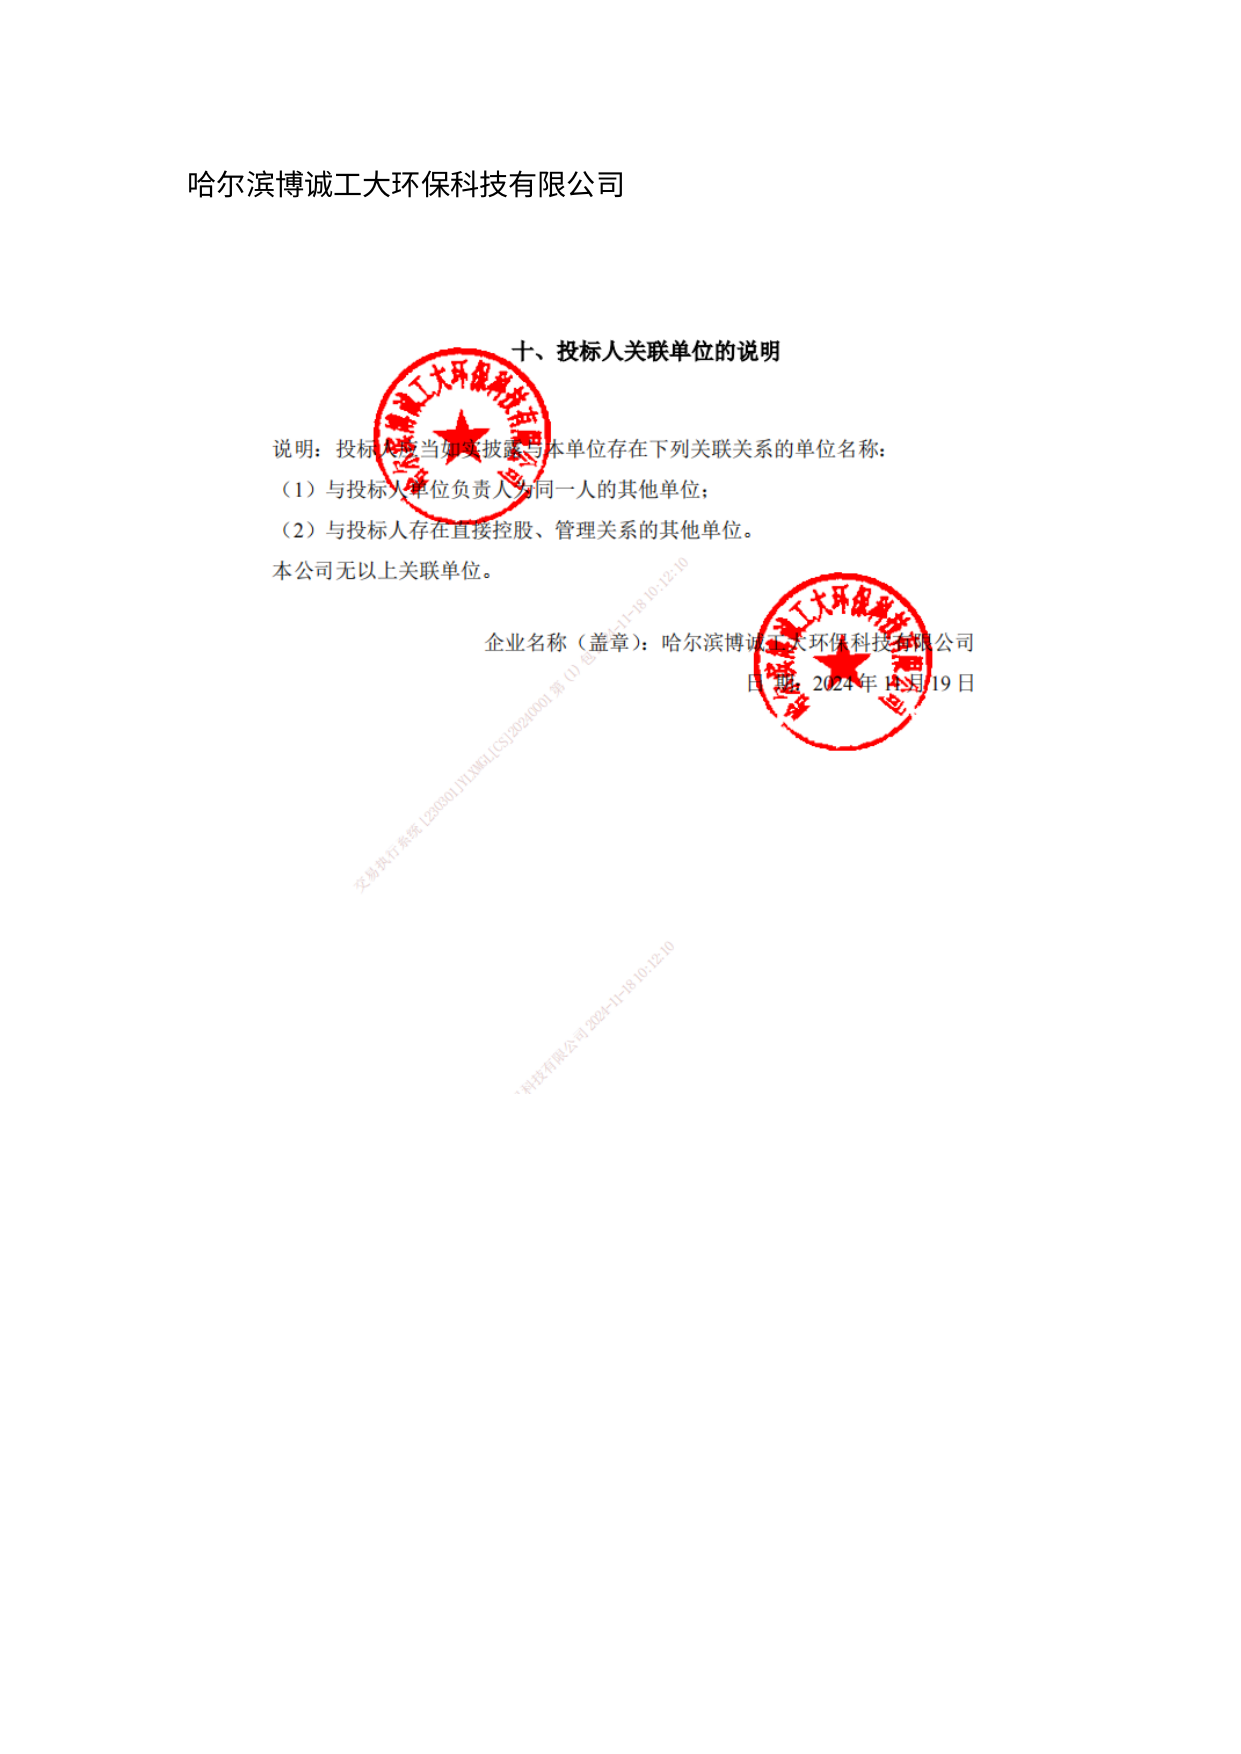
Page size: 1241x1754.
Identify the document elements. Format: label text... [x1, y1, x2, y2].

text 哈尔滨博诚工大环保科技有限公司 [187, 162, 1053, 243]
picture [187, 243, 1053, 1094]
